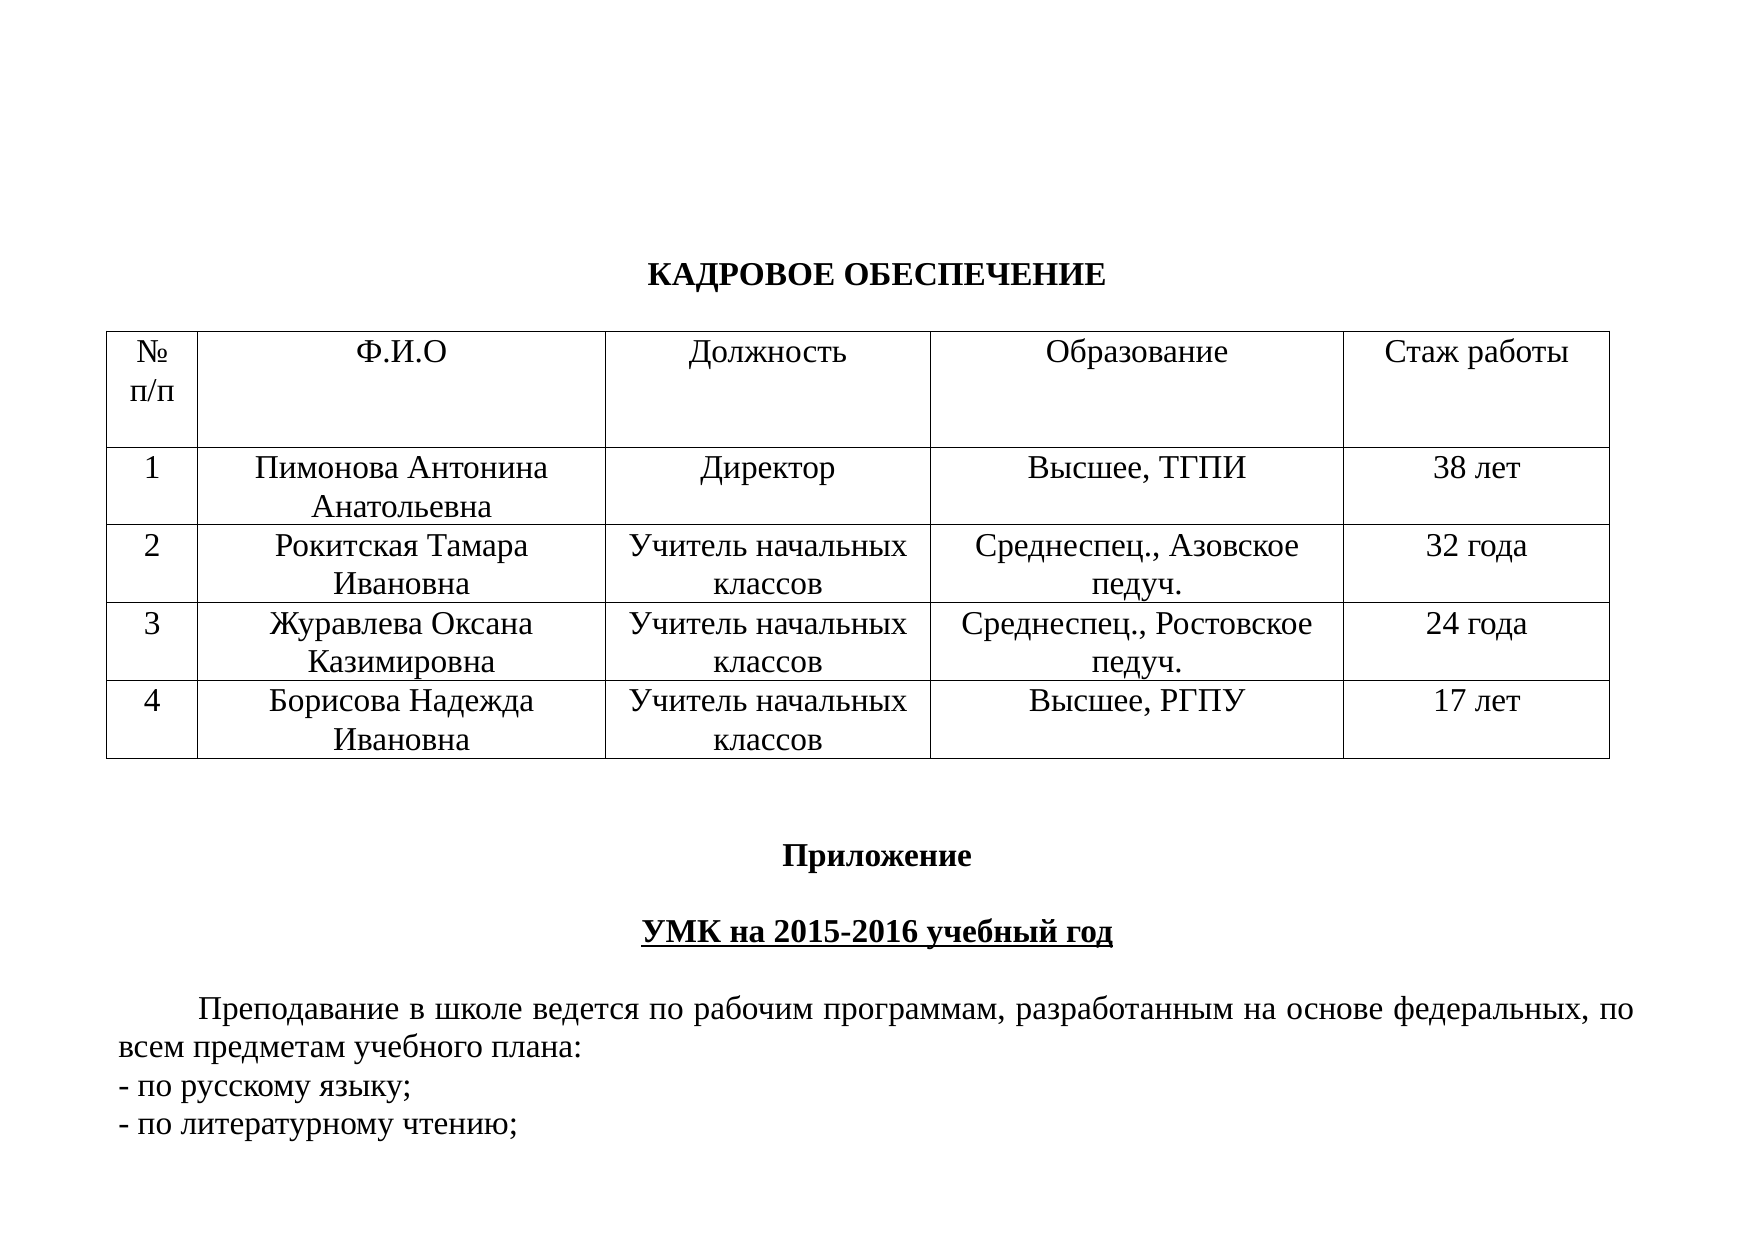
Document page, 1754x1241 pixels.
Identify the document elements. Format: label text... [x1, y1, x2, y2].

table_cell Учитель начальных классов [606, 681, 930, 757]
table_cell Журавлева Оксана Казимировна [198, 603, 605, 680]
table_header Ф.И.О [198, 332, 605, 447]
table_cell Высшее, РГПУ [931, 681, 1343, 757]
table_cell 17 лет [1344, 681, 1609, 757]
table_cell Борисова Надежда Ивановна [198, 681, 605, 757]
text Приложение [118, 835, 1636, 873]
table_header Должность [606, 332, 930, 447]
text Преподавание в школе ведется по рабочим программам, разработанным на основе федеральных, по всем предметам учебного плана: [118, 988, 1636, 1065]
text - по русскому языку; [118, 1065, 1636, 1103]
table_cell 32 года [1344, 525, 1609, 602]
table_header Стаж работы [1344, 332, 1609, 447]
table_cell 4 [107, 681, 197, 757]
table_cell Высшее, ТГПИ [931, 448, 1343, 524]
table_cell 1 [107, 448, 197, 524]
table_cell 2 [107, 525, 197, 602]
table_cell Учитель начальных классов [606, 525, 930, 602]
text КАДРОВОЕ ОБЕСПЕЧЕНИЕ [118, 254, 1636, 292]
table_cell Среднеспец., Азовское педуч. [931, 525, 1343, 602]
table_cell 3 [107, 603, 197, 680]
table_cell 24 года [1344, 603, 1609, 680]
table_cell Директор [606, 448, 930, 524]
table_cell Среднеспец., Ростовское педуч. [931, 603, 1343, 680]
table_cell Учитель начальных классов [606, 603, 930, 680]
text - по литературному чтению; [118, 1103, 1636, 1142]
table_cell 38 лет [1344, 448, 1609, 524]
table_header № п/п [107, 332, 197, 447]
table_header Образование [931, 332, 1343, 447]
table_cell Рокитская Тамара Ивановна [198, 525, 605, 602]
text УМК на 2015-2016 учебный год [118, 912, 1636, 950]
table_cell Пимонова Антонина Анатольевна [198, 448, 605, 524]
